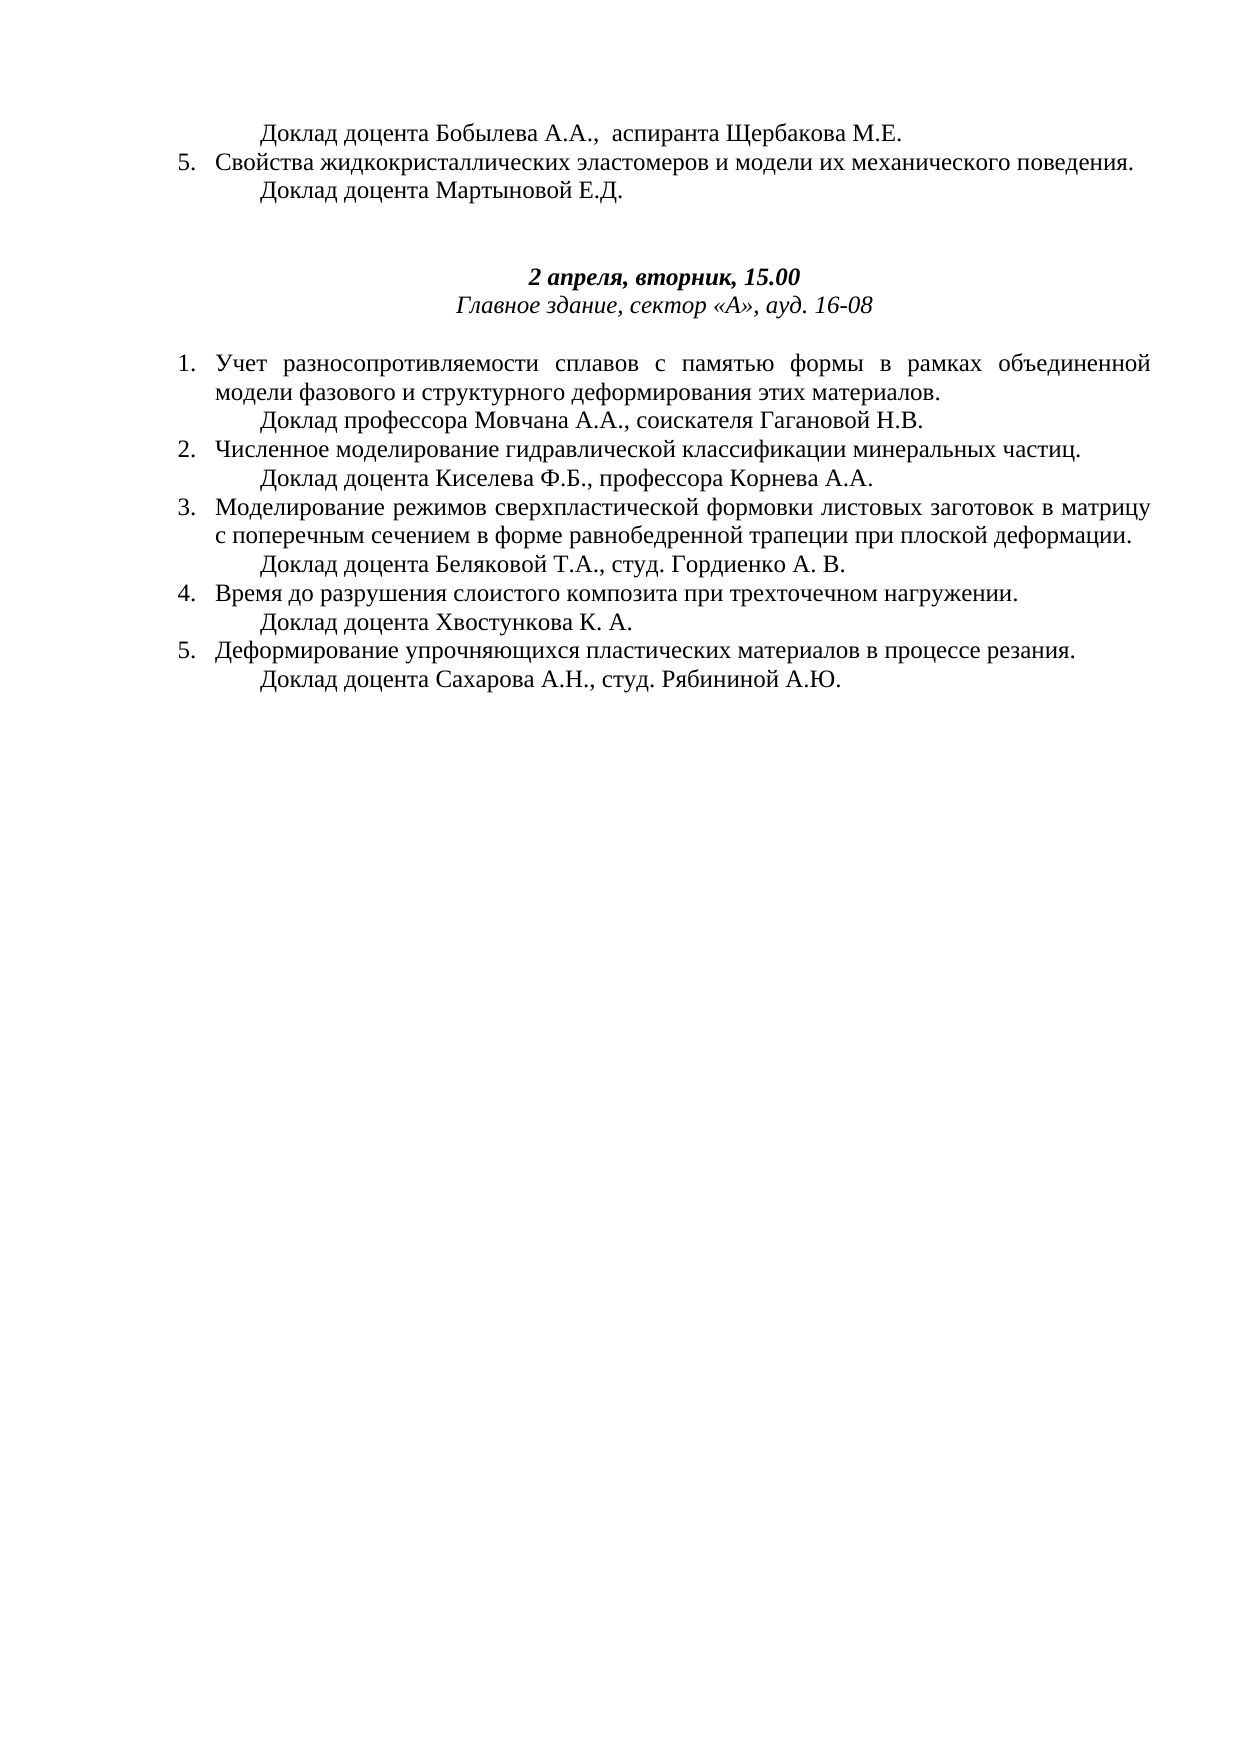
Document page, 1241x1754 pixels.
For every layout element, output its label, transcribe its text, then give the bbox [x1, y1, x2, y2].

list Доклад профессора Мовчана А.А., соискателя Гагановой Н.В. [215, 406, 1152, 434]
list Деформирование упрочняющихся пластических материалов в процессе резания. [177, 636, 1152, 664]
list Доклад доцента Беляковой Т.А., студ. Гордиенко А. В. [215, 549, 1152, 578]
list Свойства жидкокристаллических эластомеров и модели их механического поведения. [177, 147, 1152, 176]
list Моделирование режимов сверхпластической формовки листовых заготовок в матрицу с поперечным сечением в форме равнобедренной трапеции при плоской деформации. [177, 492, 1152, 549]
list Доклад доцента Киселева Ф.Б., профессора Корнева А.А. [215, 463, 1152, 492]
list Доклад доцента Бобылева А.А., аспиранта Щербакова М.Е. [215, 118, 1152, 147]
list Доклад доцента Мартыновой Е.Д. [215, 176, 1152, 204]
list Учет разносопротивляемости сплавов с памятью формы в рамках объединенной модели фазового и структурного деформирования этих материалов. [177, 348, 1152, 406]
list Время до разрушения слоистого композита при трехточечном нагружении. [177, 578, 1152, 607]
text 2 апреля, вторник, 15.00 [177, 262, 1152, 291]
list Доклад доцента Сахарова А.Н., студ. Рябининой А.Ю. [215, 664, 1152, 693]
list Численное моделирование гидравлической классификации минеральных частиц. [177, 434, 1152, 463]
list Доклад доцента Хвостункова К. А. [215, 607, 1152, 636]
text Главное здание, сектор «А», ауд. 16-08 [177, 291, 1152, 319]
